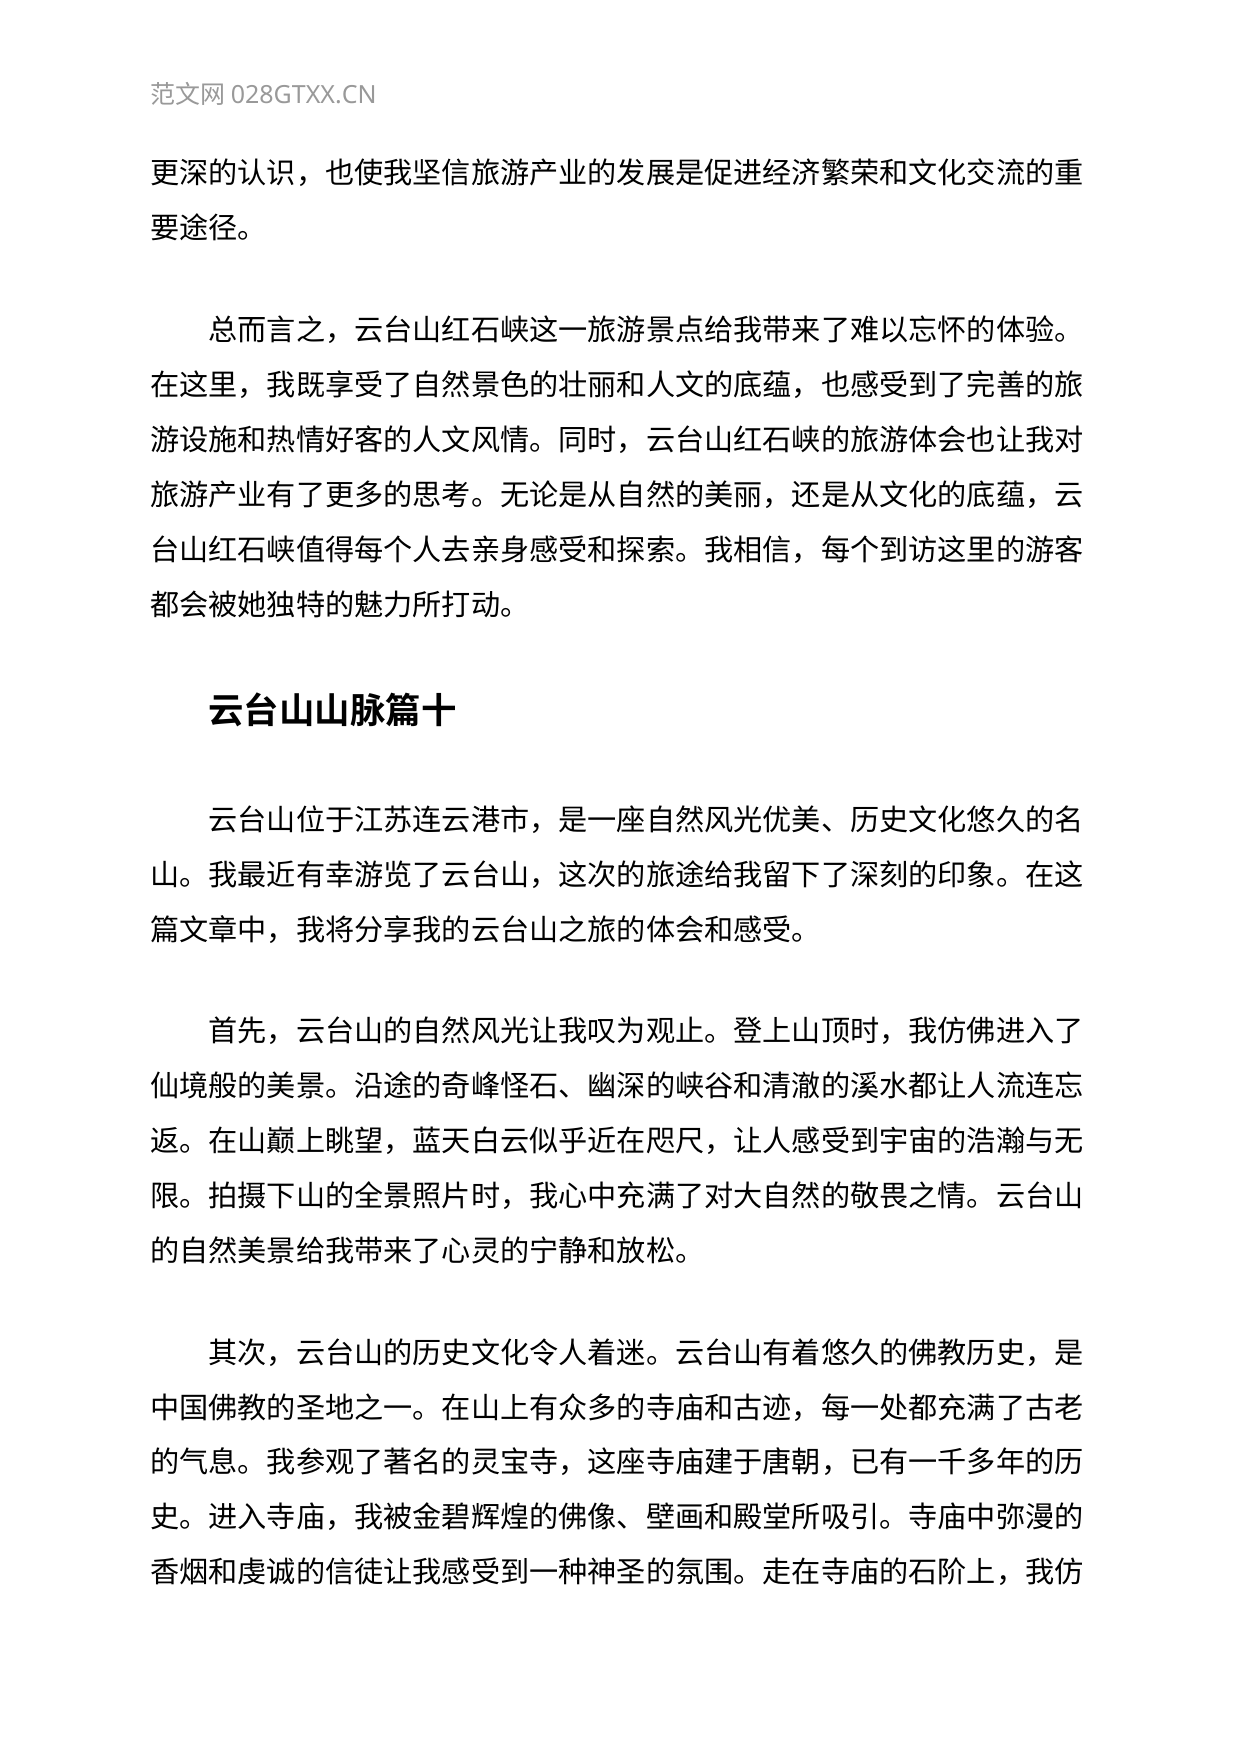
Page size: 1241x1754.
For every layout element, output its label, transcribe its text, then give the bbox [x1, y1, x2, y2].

text 首先，云台山的自然风光让我叹为观止。登上山顶时，我仿佛进入了仙境般的美景。沿途的奇峰怪石、幽深的峡谷和清澈的溪水都让人流连忘返。在山巅上眺望，蓝天白云似乎近在咫尺，让人感受到宇宙的浩瀚与无限。拍摄下山的全景照片时，我心中充满了对大自然的敬畏之情。云台山的自然美景给我带来了心灵的宁静和放松。 [150, 1008, 1090, 1270]
text 云台山位于江苏连云港市，是一座自然风光优美、历史文化悠久的名山。我最近有幸游览了云台山，这次的旅途给我留下了深刻的印象。在这篇文章中，我将分享我的云台山之旅的体会和感受。 [150, 796, 1090, 948]
text 总而言之，云台山红石峡这一旅游景点给我带来了难以忘怀的体验。在这里，我既享受了自然景色的壮丽和人文的底蕴，也感受到了完善的旅游设施和热情好客的人文风情。同时，云台山红石峡的旅游体会也让我对旅游产业有了更多的思考。无论是从自然的美丽，还是从文化的底蕴，云台山红石峡值得每个人去亲身感受和探索。我相信，每个到访这里的游客都会被她独特的魅力所打动。 [150, 307, 1090, 623]
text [150, 1329, 1090, 1591]
text 云台山山脉篇十 [150, 683, 1090, 734]
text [150, 150, 1090, 247]
